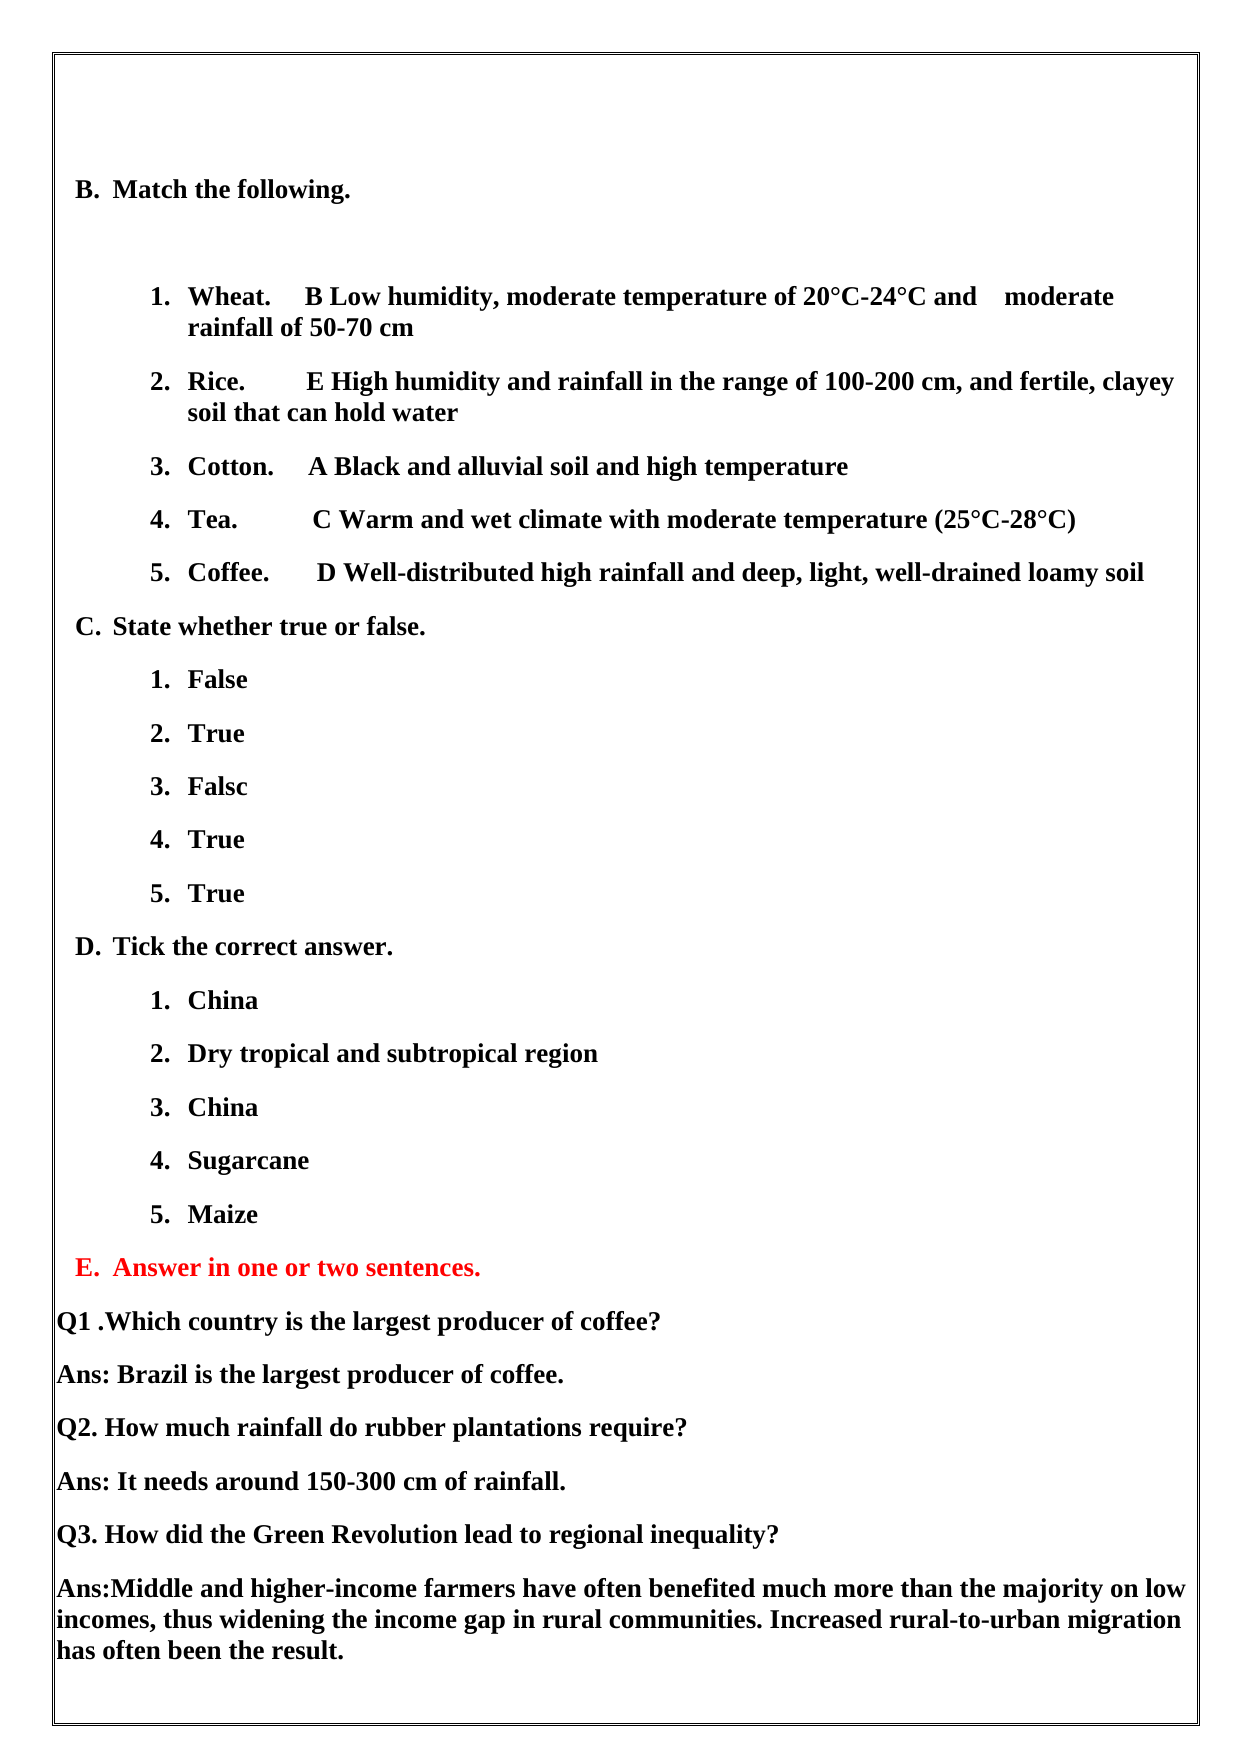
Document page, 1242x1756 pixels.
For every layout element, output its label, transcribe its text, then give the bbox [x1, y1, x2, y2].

list Rice. E High humidity and rainfall in the range of 100-200 cm, and fertile, clayey soil that can hold water [150, 365, 1197, 427]
list True [150, 717, 1197, 748]
list China [150, 1091, 1197, 1122]
list Cotton. A Black and alluvial soil and high temperature [150, 449, 1197, 481]
list Answer in one or two sentences. [75, 1251, 1197, 1282]
list Sugarcane [150, 1144, 1197, 1175]
text Q1 .Which country is the largest producer of coffee? [56, 1304, 1197, 1336]
list China [150, 984, 1197, 1015]
list Falsc [150, 770, 1197, 801]
list Tea. C Warm and wet climate with moderate temperature (25°C-28°C) [150, 503, 1197, 534]
list False [150, 663, 1197, 694]
text Ans: Brazil is the largest producer of coffee. [56, 1358, 1197, 1389]
list Match the following. [75, 173, 1197, 205]
text Ans: It needs around 150-300 cm of rainfall. [56, 1465, 1197, 1496]
list Dry tropical and subtropical region [150, 1037, 1197, 1068]
list Tick the correct answer. [75, 931, 1197, 962]
list Maize [150, 1198, 1197, 1229]
text Q3. How did the Green Revolution lead to regional inequality? [56, 1518, 1197, 1549]
list True [150, 824, 1197, 855]
text Ans:Middle and higher-income farmers have often benefited much more than the majority on low incomes, thus widening the income gap in rural communities. Increased rural-to-urban migration has often been the result. [56, 1572, 1197, 1665]
list Wheat. B Low humidity, moderate temperature of 20°C-24°C and moderate rainfall of 50-70 cm [150, 280, 1197, 343]
list State whether true or false. [75, 610, 1197, 641]
text Q2. How much rainfall do rubber plantations require? [56, 1411, 1197, 1443]
list Coffee. D Well-distributed high rainfall and deep, light, well-drained loamy soil [150, 556, 1197, 588]
list True [150, 877, 1197, 908]
